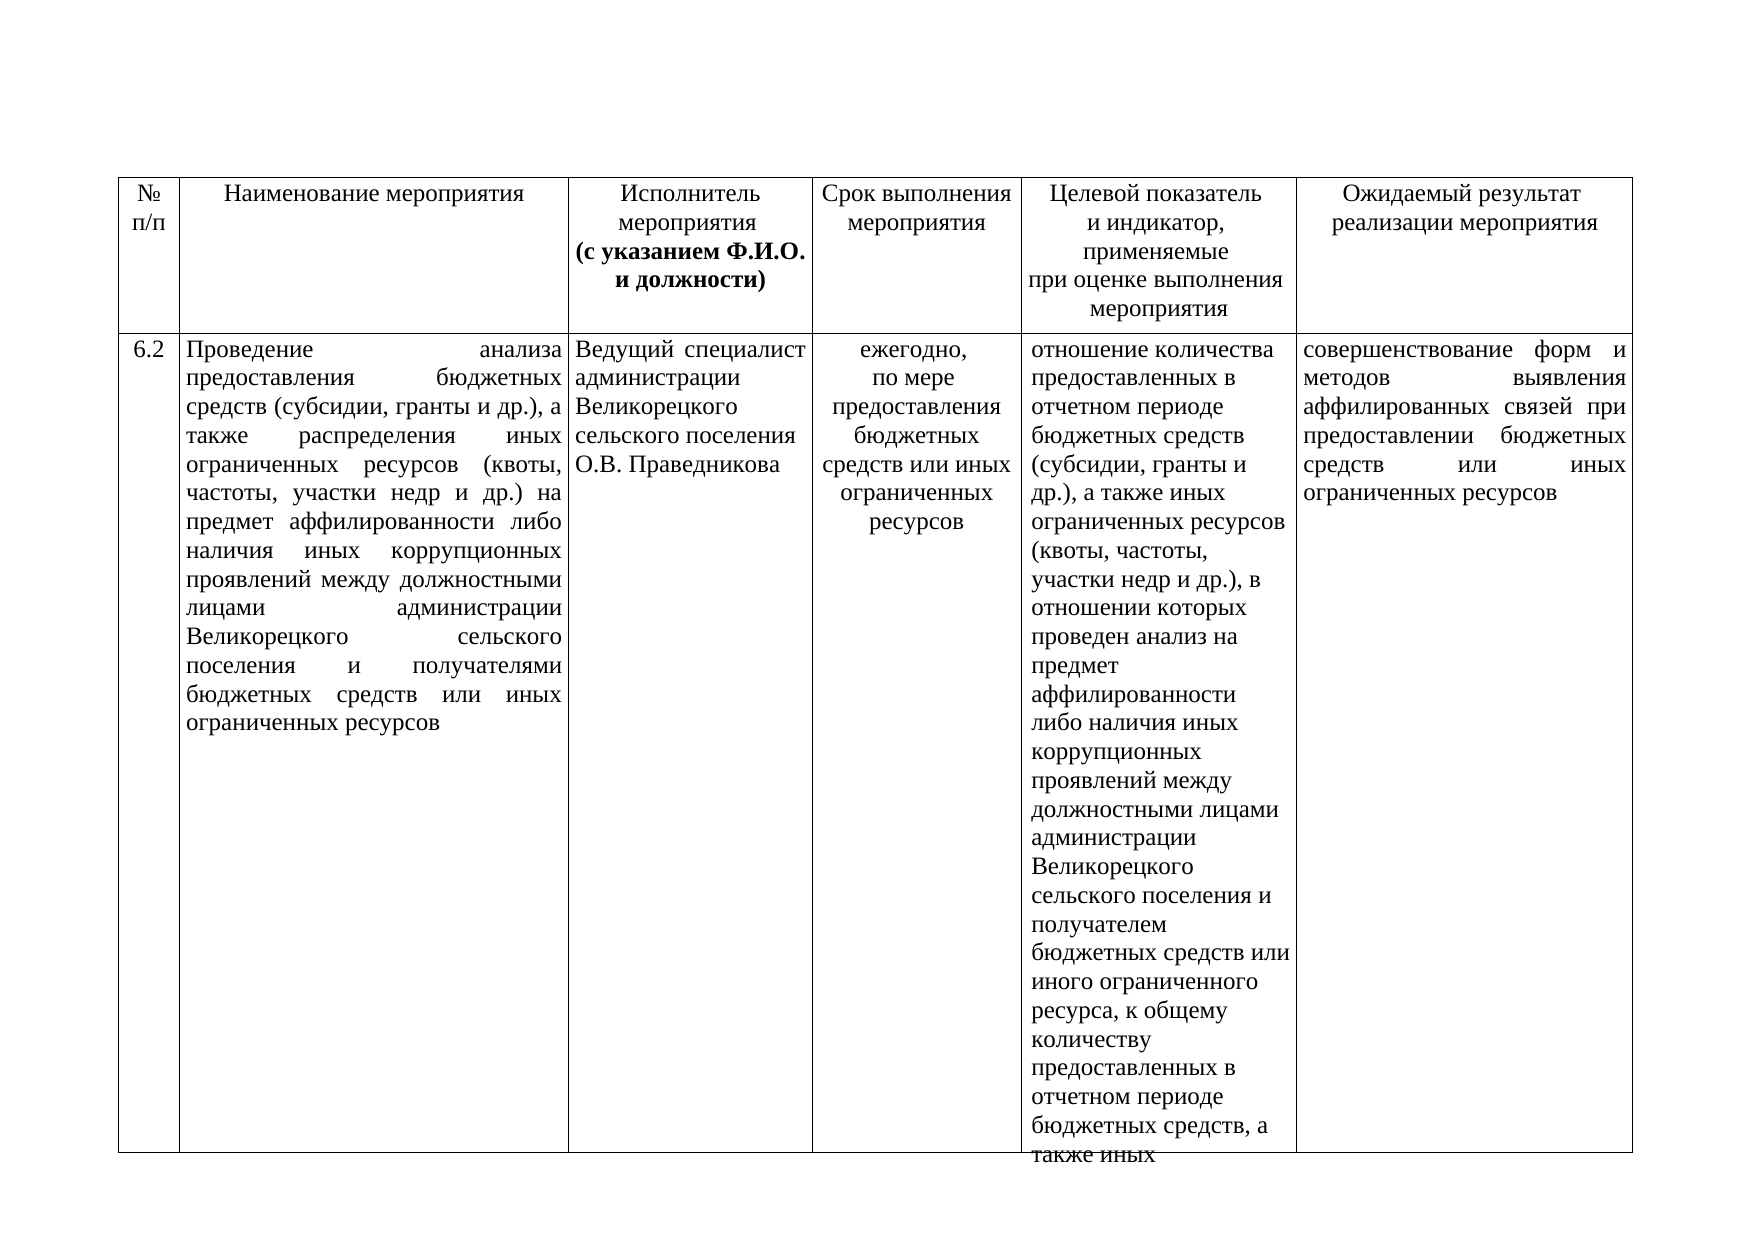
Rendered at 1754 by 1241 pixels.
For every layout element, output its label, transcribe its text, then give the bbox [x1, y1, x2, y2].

table_cell совершенствование форм и методов выявления аффилированных связей при предоставлении бюджетных средств или иных ограниченных ресурсов [1297, 334, 1632, 1152]
table_header Наименование мероприятия [180, 178, 568, 333]
table_cell ежегодно, по мере предоставления бюджетных средств или иных ограниченных ресурсов [813, 334, 1021, 1152]
table_cell Ведущий специалист администрации Великорецкого сельского поселения О.В. Праведникова [569, 334, 812, 1152]
table_cell 6.2 [119, 334, 179, 1152]
table_header Целевой показатель и индикатор, применяемые при оценке выполнения мероприятия [1022, 178, 1296, 333]
table_cell Проведение анализа предоставления бюджетных средств (субсидии, гранты и др.), а также распределения иных ограниченных ресурсов (квоты, частоты, участки недр и др.) на предмет аффилированности либо наличия иных коррупционных проявлений между должностными лицами администрации Великорецкого сельского поселения и получателями бюджетных средств или иных ограниченных ресурсов [180, 334, 568, 1152]
table_header № п/п [119, 178, 179, 333]
table_header Исполнитель мероприятия (с указанием Ф.И.О. и должности) [569, 178, 812, 333]
table_header Ожидаемый результат реализации мероприятия [1297, 178, 1632, 333]
table_cell отношение количества предоставленных в отчетном периоде бюджетных средств (субсидии, гранты и др.), а также иных ограниченных ресурсов (квоты, частоты, участки недр и др.), в отношении которых проведен анализ на предмет аффилированности либо наличия иных коррупционных проявлений между должностными лицами администрации Великорецкого сельского поселения и получателем бюджетных средств или иного ограниченного ресурса, к общему количеству предоставленных в отчетном периоде бюджетных средств, а также иных ограниченных ресурсов – не менее 100% [1022, 334, 1296, 1152]
table_header Срок выполнения мероприятия [813, 178, 1021, 333]
